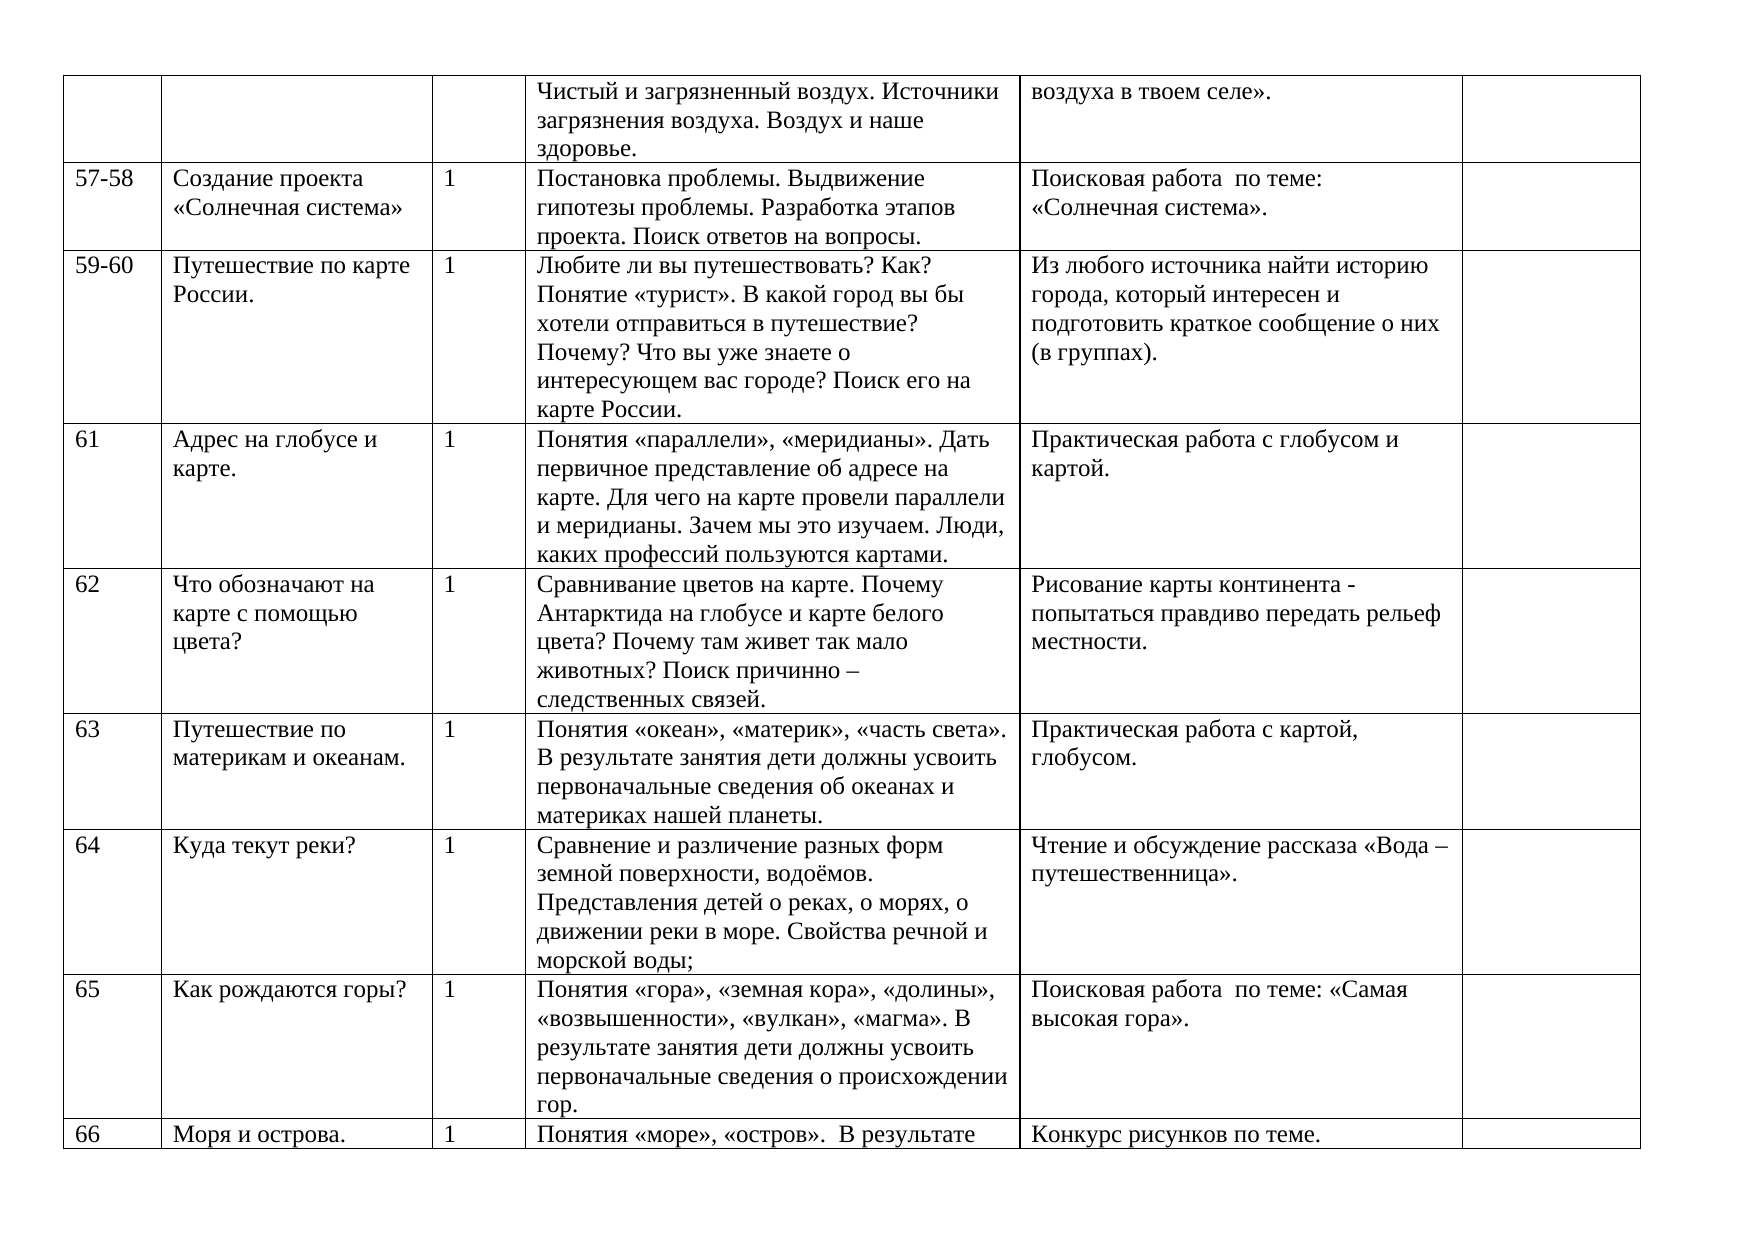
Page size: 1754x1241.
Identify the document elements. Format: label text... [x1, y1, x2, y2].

table_cell Как рождаются горы? [162, 975, 432, 1118]
table_cell Любите ли вы путешествовать? Как? Понятие «турист». В какой город вы бы хотели отправиться в путешествие? Почему? Что вы уже знаете о интересующем вас городе? Поиск его на карте России. [526, 251, 1019, 423]
table_cell 1 [433, 76, 525, 162]
table_cell 1 [433, 714, 525, 829]
table_cell Понятия «параллели», «меридианы». Дать первичное представление об адресе на карте. Для чего на карте провели параллели и меридианы. Зачем мы это изучаем. Люди, каких профессий пользуются картами. [526, 424, 1019, 568]
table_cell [526, 1119, 1019, 1148]
table_cell Понятия «океан», «материк», «часть света». В результате занятия дети должны усвоить первоначальные сведения об океанах и материках нашей планеты. [526, 714, 1019, 829]
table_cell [526, 76, 1019, 162]
table_cell [1463, 1119, 1640, 1148]
table_cell Поисковая работа по теме: «Солнечная система». [1021, 163, 1462, 249]
table_cell [1463, 569, 1640, 713]
table_cell 1 [433, 424, 525, 568]
table_cell Адрес на глобусе и карте. [162, 424, 432, 568]
table_cell Постановка проблемы. Выдвижение гипотезы проблемы. Разработка этапов проекта. Поиск ответов на вопросы. [526, 163, 1019, 249]
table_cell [1021, 76, 1462, 162]
table_cell 57-58 [64, 163, 161, 249]
table_cell Из любого источника найти историю города, который интересен и подготовить краткое сообщение о них (в группах). [1021, 251, 1462, 423]
table_cell Создание проекта «Солнечная система» [162, 163, 432, 249]
table_cell Понятия «гора», «земная кора», «долины», «возвышенности», «вулкан», «магма». В результате занятия дети должны усвоить первоначальные сведения о происхождении гор. [526, 975, 1019, 1118]
table_cell 64 [64, 830, 161, 973]
table_cell Сравнение и различение разных форм земной поверхности, водоёмов. Представления детей о реках, о морях, о движении реки в море. Свойства речной и морской воды; [526, 830, 1019, 973]
table_cell 1 [433, 251, 525, 423]
table_cell 61 [64, 424, 161, 568]
table_cell [1463, 975, 1640, 1118]
table_cell 1 [433, 569, 525, 713]
table_cell 1 [433, 830, 525, 973]
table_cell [162, 76, 432, 162]
table_cell Поисковая работа по теме: «Самая высокая гора». [1021, 975, 1462, 1118]
table_cell Чтение и обсуждение рассказа «Вода – путешественница». [1021, 830, 1462, 973]
table_cell [1463, 163, 1640, 249]
table_cell Рисование карты континента - попытаться правдиво передать рельеф местности. [1021, 569, 1462, 713]
table_cell Практическая работа с глобусом и картой. [1021, 424, 1462, 568]
table_cell 1 [433, 975, 525, 1118]
table_cell [1463, 76, 1640, 162]
table_cell 1 [433, 1119, 525, 1148]
table_cell [1463, 424, 1640, 568]
table_cell 1 [433, 163, 525, 249]
table_cell Куда текут реки? [162, 830, 432, 973]
table_cell 62 [64, 569, 161, 713]
table_cell [1463, 714, 1640, 829]
table_cell 56 [64, 76, 161, 162]
table_cell 59-60 [64, 251, 161, 423]
table_cell 65 [64, 975, 161, 1118]
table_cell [1021, 1119, 1462, 1148]
table_cell 66 [64, 1119, 161, 1148]
table_cell Путешествие по карте России. [162, 251, 432, 423]
table_cell Моря и острова. [162, 1119, 432, 1148]
table_cell [1463, 251, 1640, 423]
table_cell Что обозначают на карте с помощью цвета? [162, 569, 432, 713]
table_cell Сравнивание цветов на карте. Почему Антарктида на глобусе и карте белого цвета? Почему там живет так мало животных? Поиск причинно – следственных связей. [526, 569, 1019, 713]
table_cell Практическая работа с картой, глобусом. [1021, 714, 1462, 829]
table_cell [1463, 830, 1640, 973]
table_cell Путешествие по материкам и океанам. [162, 714, 432, 829]
table_cell 63 [64, 714, 161, 829]
